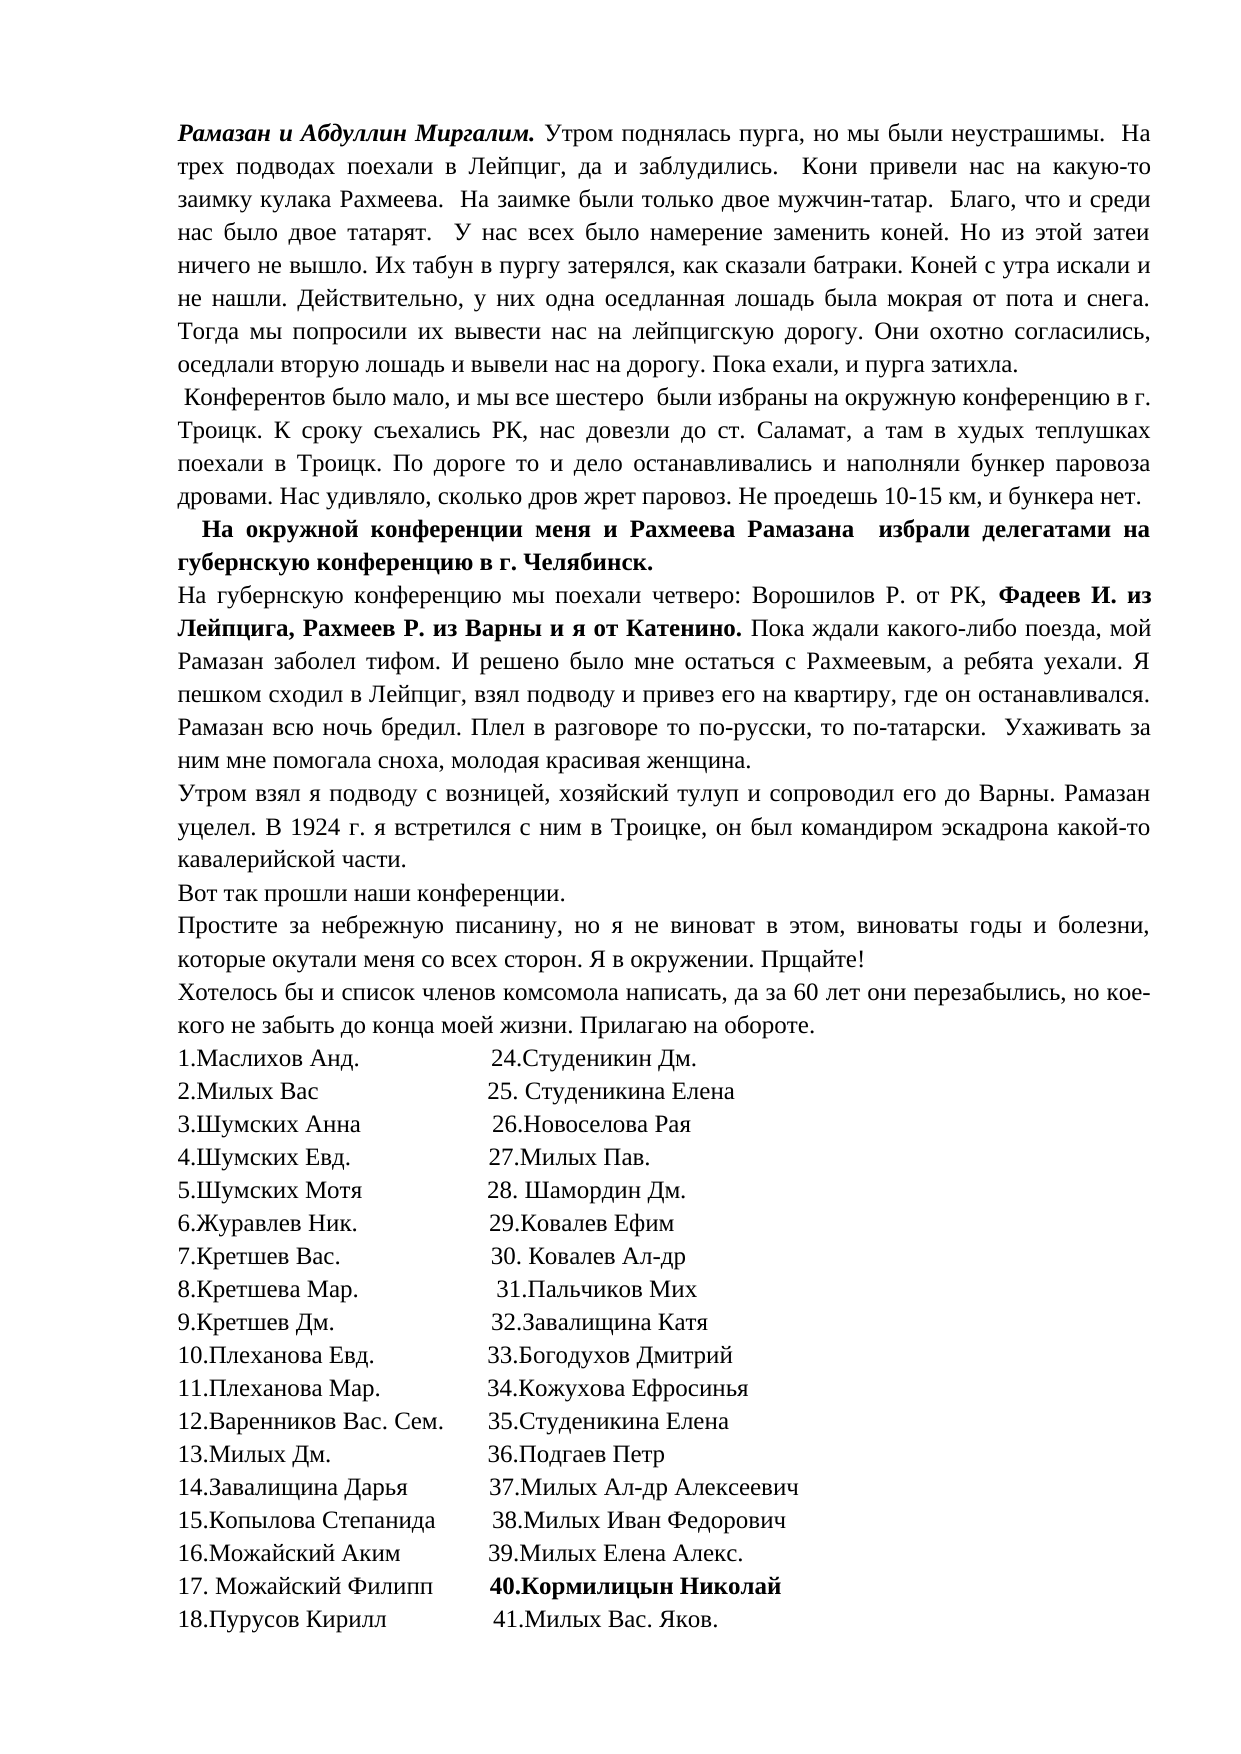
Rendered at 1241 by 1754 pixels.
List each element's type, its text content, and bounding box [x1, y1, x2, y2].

text Простите за небрежную писанину, но я не виноват в этом, виноваты годы и болезни, которые окутали меня со всех сторон. Я в окружении. Прщайте! [177, 911, 1152, 972]
text 6.Журавлев Ник. 29.Ковалев Ефим [177, 1208, 1152, 1237]
text Утром взял я подводу с возницей, хозяйский тулуп и сопроводил его до Варны. Рамазан уцелел. В 1924 г. я встретился с ним в Троицке, он был командиром эскадрона какой-то кавалерийской части. [177, 778, 1152, 873]
text 18.Пурусов Кирилл 41.Милых Вас. Яков. [177, 1604, 1152, 1633]
text 10.Плеханова Евд. 33.Богодухов Дмитрий [177, 1340, 1152, 1369]
text 17. Можайский Филипп 40.Кормилицын Николай [177, 1571, 1152, 1600]
text 3.Шумских Анна 26.Новоселова Рая [177, 1109, 1152, 1137]
text 15.Копылова Степанида 38.Милых Иван Федорович [177, 1505, 1152, 1534]
text Конферентов было мало, и мы все шестеро были избраны на окружную конференцию в г. Троицк. К сроку съехались РК, нас довезли до ст. Саламат, а там в худых теплушках поехали в Троицк. По дороге то и дело останавливались и наполняли бункер паровоза дровами. Нас удивляло, сколько дров жрет паровоз. Не проедешь 10-15 км, и бункера нет. [177, 382, 1152, 510]
text Хотелось бы и список членов комсомола написать, да за 60 лет они перезабылись, но кое-кого не забыть до конца моей жизни. Прилагаю на обороте. [177, 977, 1152, 1038]
text 9.Кретшев Дм. 32.Завалищина Катя [177, 1307, 1152, 1336]
text 16.Можайский Аким 39.Милых Елена Алекс. [177, 1538, 1152, 1567]
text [177, 118, 1152, 378]
text 14.Завалищина Дарья 37.Милых Ал-др Алексеевич [177, 1472, 1152, 1501]
text 5.Шумских Мотя 28. Шамордин Дм. [177, 1175, 1152, 1203]
text 1.Маслихов Анд. 24.Студеникин Дм. [177, 1043, 1152, 1071]
text На окружной конференции меня и Рахмеева Рамазана избрали делегатами на губернскую конференцию в г. Челябинск. [177, 514, 1152, 576]
text 4.Шумских Евд. 27.Милых Пав. [177, 1142, 1152, 1171]
text 13.Милых Дм. 36.Подгаев Петр [177, 1439, 1152, 1468]
text 11.Плеханова Мар. 34.Кожухова Ефросинья [177, 1373, 1152, 1402]
text На губернскую конференцию мы поехали четверо: Ворошилов Р. от РК, Фадеев И. из Лейпцига, Рахмеев Р. из Варны и я от Катенино. Пока ждали какого-либо поезда, мой Рамазан заболел тифом. И решено было мне остаться с Рахмеевым, а ребята уехали. Я пешком сходил в Лейпциг, взял подводу и привез его на квартиру, где он останавливался. Рамазан всю ночь бредил. Плел в разговоре то по-русски, то по-татарски. Ухаживать за ним мне помогала сноха, молодая красивая женщина. [177, 580, 1152, 774]
text Вот так прошли наши конференции. [177, 878, 1152, 906]
text 2.Милых Вас 25. Студеникина Елена [177, 1076, 1152, 1104]
text 8.Кретшева Мар. 31.Пальчиков Мих [177, 1274, 1152, 1303]
text 12.Варенников Вас. Сем. 35.Студеникина Елена [177, 1406, 1152, 1435]
text 7.Кретшев Вас. 30. Ковалев Ал-др [177, 1241, 1152, 1269]
